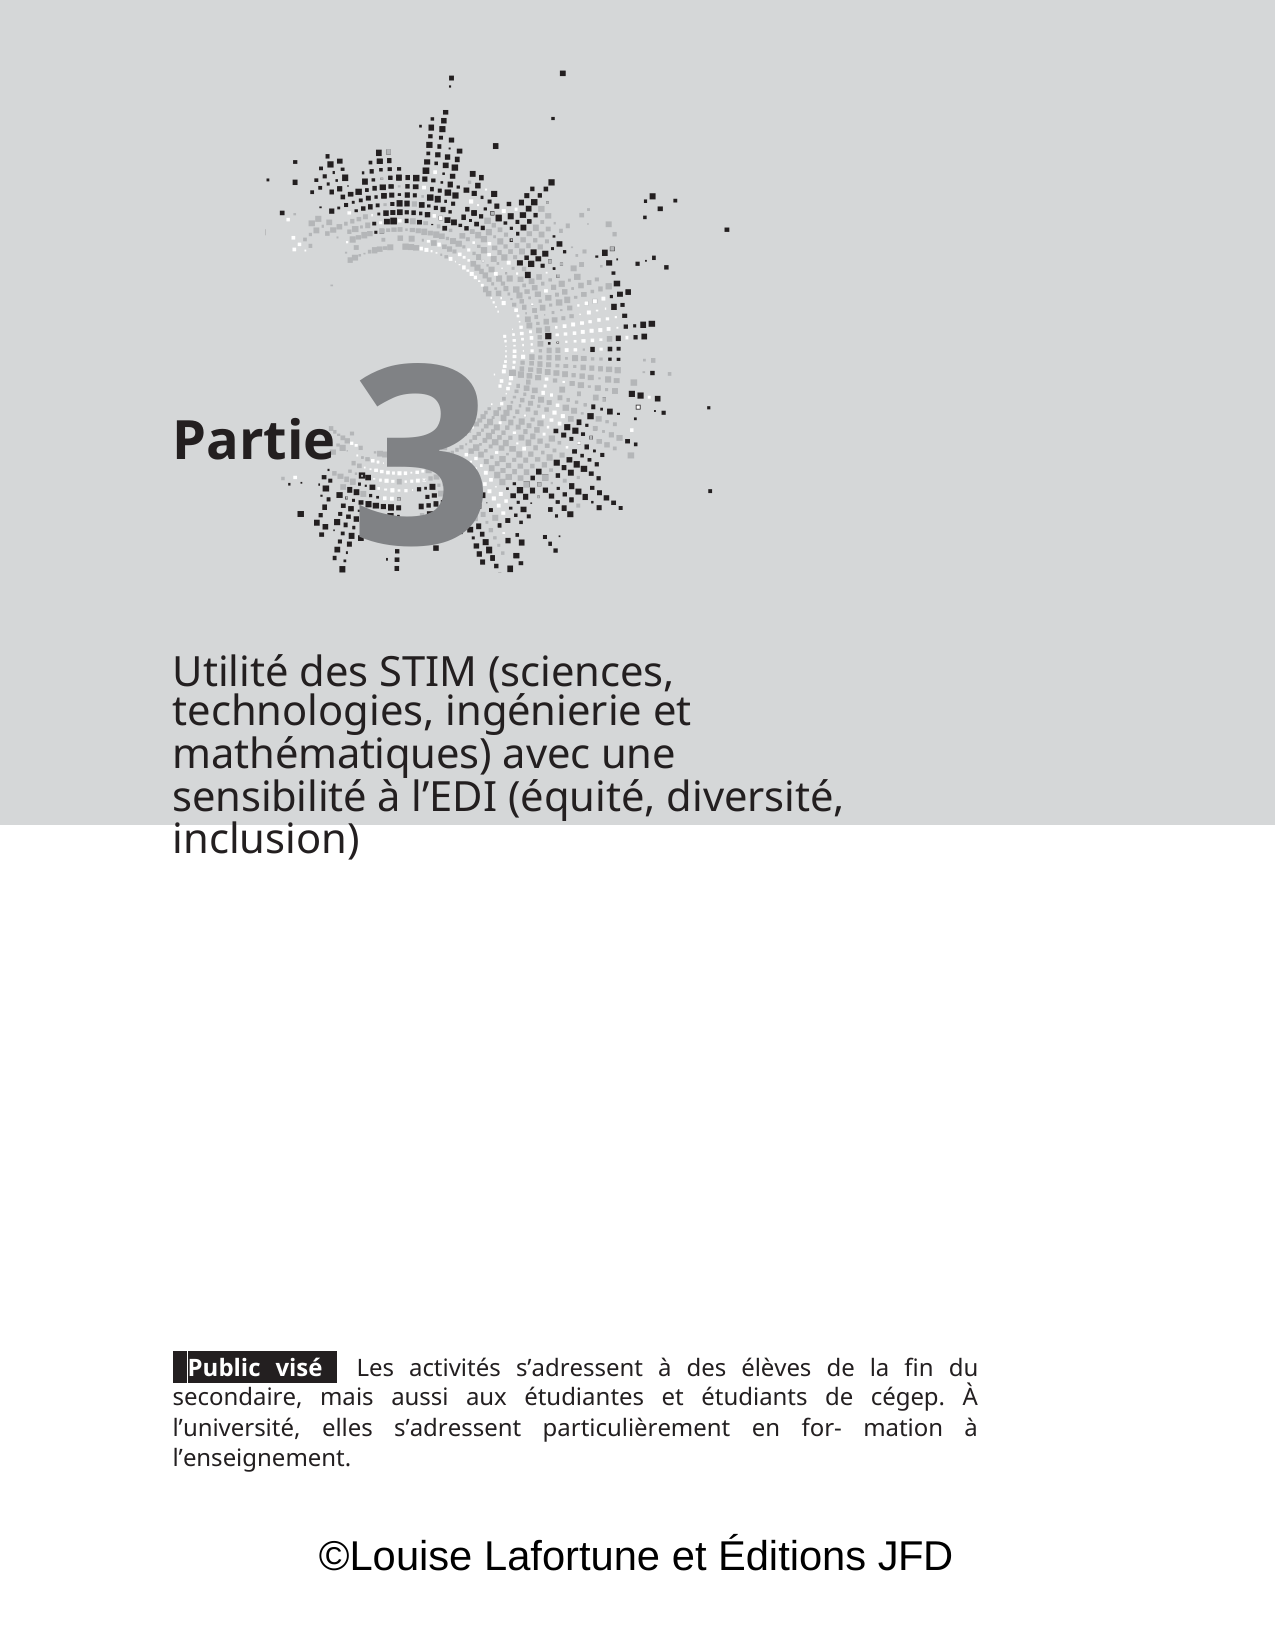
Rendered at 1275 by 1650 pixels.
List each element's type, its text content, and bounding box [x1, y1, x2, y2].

subtitle Partie 3 [172, 152, 1123, 536]
subtitle Utilité des STIM (sciences, technologies, ingénierie et mathématiques) avec une sensibilité à l’EDI (équité, diversité, inclusion) [172, 653, 871, 866]
picture [0, 0, 1275, 1650]
text Public visé Les activités s’adressent à des élèves de la fin du secondaire, mais aussi aux étudiantes et étudiants de cégep. À l’université, elles s’adressent particulièrement en for- mation à l’enseignement. [172, 1352, 978, 1474]
